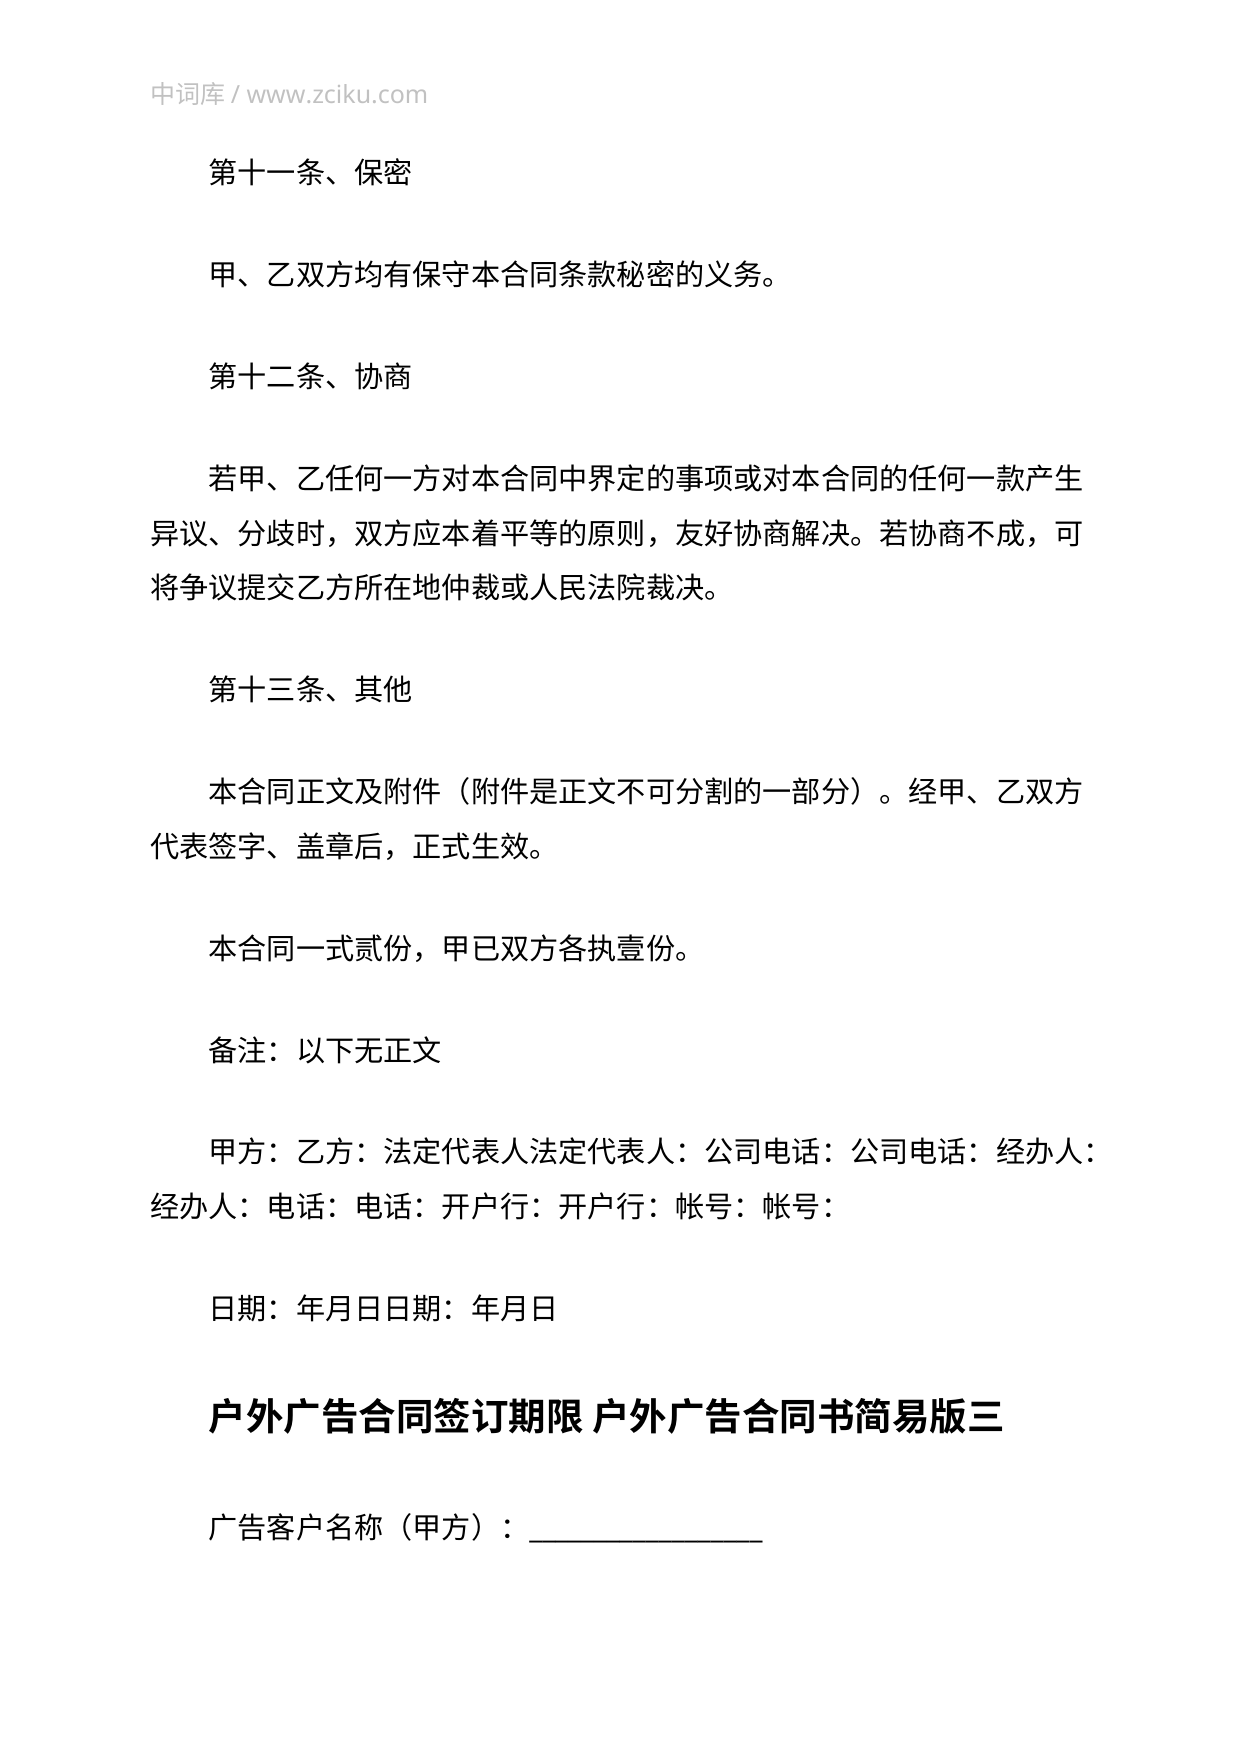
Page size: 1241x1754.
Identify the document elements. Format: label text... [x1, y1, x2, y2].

text 第十二条、协商 [150, 353, 1090, 396]
text 本合同一式贰份，甲已双方各执壹份。 [150, 925, 1090, 968]
text 广告客户名称（甲方）：__________________ [150, 1505, 1090, 1547]
text 日期：年月日日期：年月日 [150, 1286, 1090, 1328]
text 甲方：乙方：法定代表人法定代表人：公司电话：公司电话：经办人：经办人：电话：电话：开户行：开户行：帐号：帐号： [150, 1129, 1090, 1226]
text 第十三条、其他 [150, 667, 1090, 709]
text 若甲、乙任何一方对本合同中界定的事项或对本合同的任何一款产生异议、分歧时，双方应本着平等的原则，友好协商解决。若协商不成，可将争议提交乙方所在地仲裁或人民法院裁决。 [150, 455, 1090, 607]
text 本合同正文及附件（附件是正文不可分割的一部分）。经甲、乙双方代表签字、盖章后，正式生效。 [150, 769, 1090, 866]
text 户外广告合同签订期限 户外广告合同书简易版三 [150, 1387, 1090, 1442]
text 第十一条、保密 [150, 150, 1090, 192]
text 备注：以下无正文 [150, 1027, 1090, 1069]
text 甲、乙双方均有保守本合同条款秘密的义务。 [150, 252, 1090, 294]
